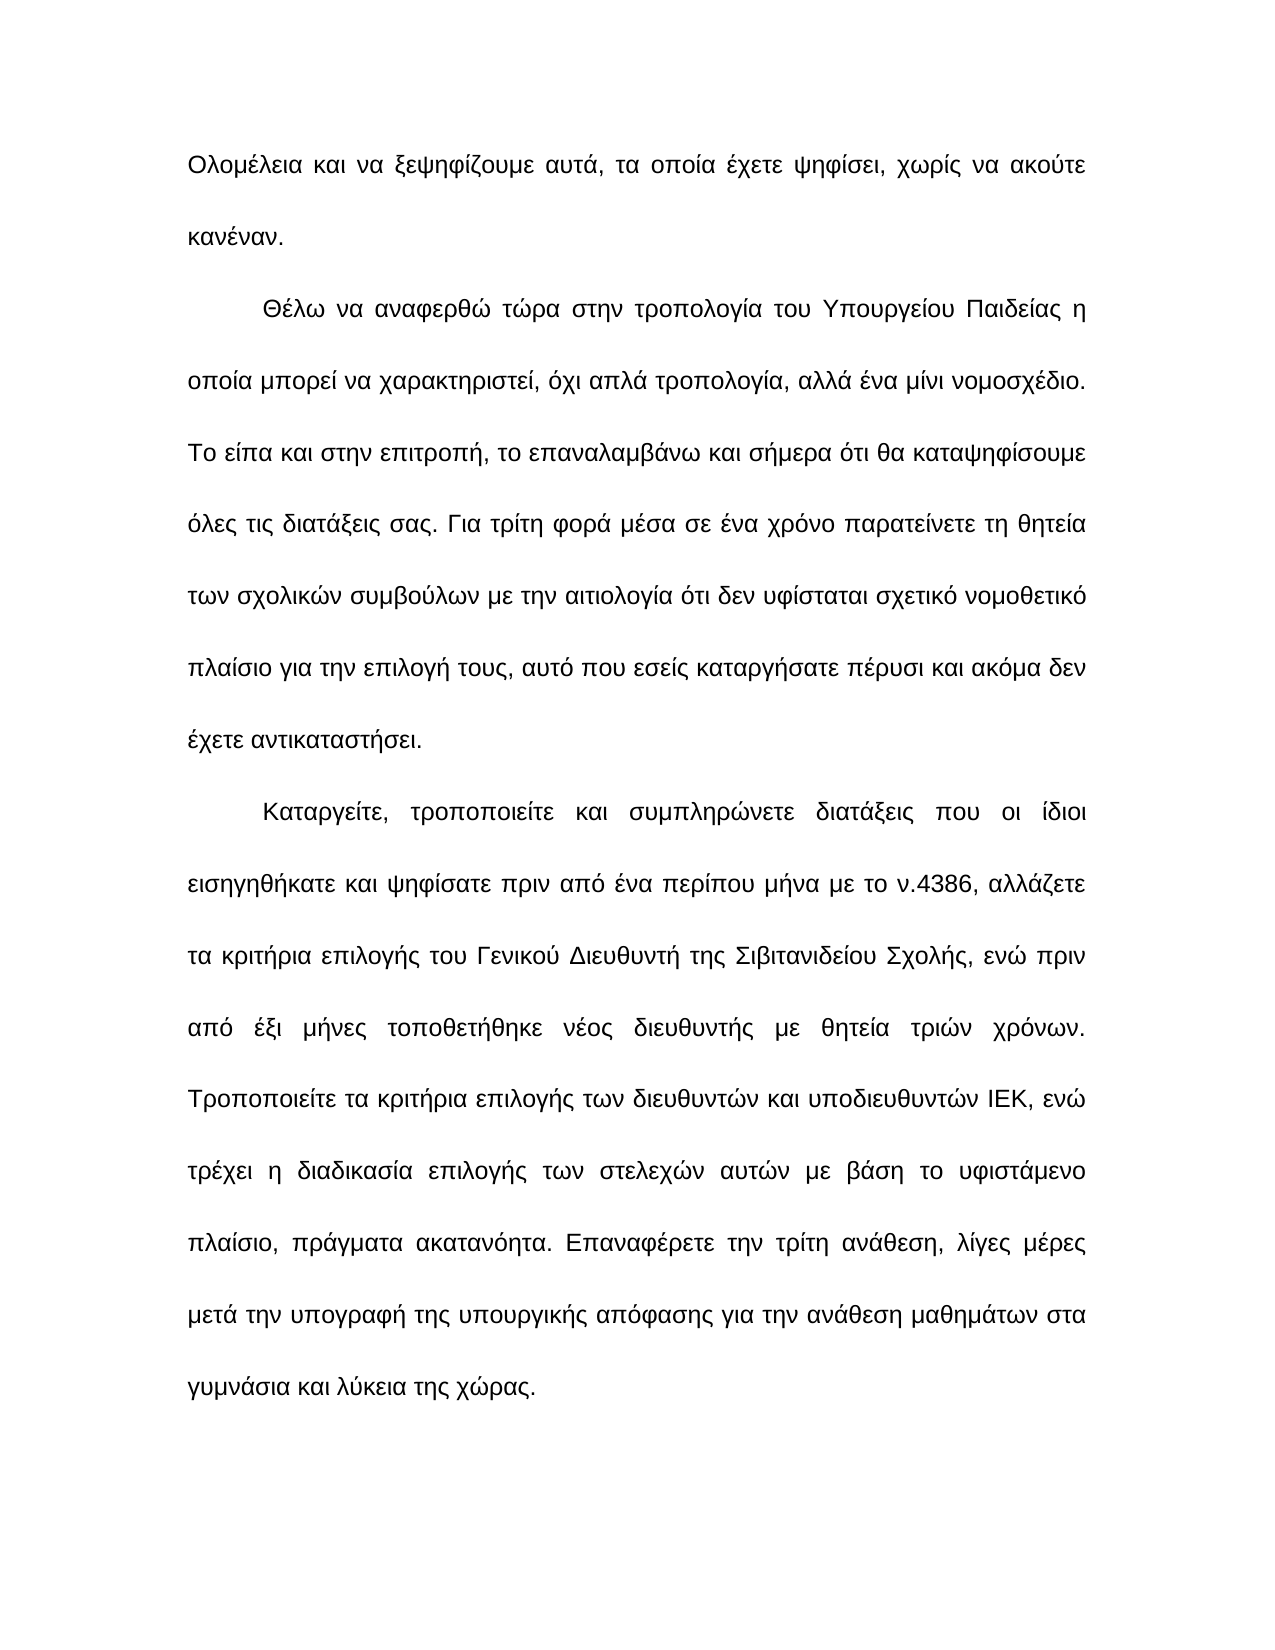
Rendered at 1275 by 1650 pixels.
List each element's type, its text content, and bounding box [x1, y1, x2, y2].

text Θέλω να αναφερθώ τώρα στην τροπολογία του Υπουργείου Παιδείας η οποία μπορεί να χαρακτηριστεί, όχι απλά τροπολογία, αλλά ένα μίνι νομοσχέδιο. Το είπα και στην επιτροπή, το επαναλαμβάνω και σήμερα ότι θα καταψηφίσουμε όλες τις διατάξεις σας. Για τρίτη φορά μέσα σε ένα χρόνο παρατείνετε τη θητεία των σχολικών συμβούλων με την αιτιολογία ότι δεν υφίσταται σχετικό νομοθετικό πλαίσιο για την επιλογή τους, αυτό που εσείς καταργήσατε πέρυσι και ακόμα δεν έχετε αντικαταστήσει. [187, 294, 1087, 754]
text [187, 150, 1087, 251]
text Καταργείτε, τροποποιείτε και συμπληρώνετε διατάξεις που οι ίδιοι εισηγηθήκατε και ψηφίσατε πριν από ένα περίπου μήνα με το ν.4386, αλλάζετε τα κριτήρια επιλογής του Γενικού Διευθυντή της Σιβιτανιδείου Σχολής, ενώ πριν από έξι μήνες τοποθετήθηκε νέος διευθυντής με θητεία τριών χρόνων. Τροποποιείτε τα κριτήρια επιλογής των διευθυντών και υποδιευθυντών ΙΕΚ, ενώ τρέχει η διαδικασία επιλογής των στελεχών αυτών με βάση το υφιστάμενο πλαίσιο, πράγματα ακατανόητα. Επαναφέρετε την τρίτη ανάθεση, λίγες μέρες μετά την υπογραφή της υπουργικής απόφασης για την ανάθεση μαθημάτων στα γυμνάσια και λύκεια της χώρας. [187, 797, 1087, 1401]
